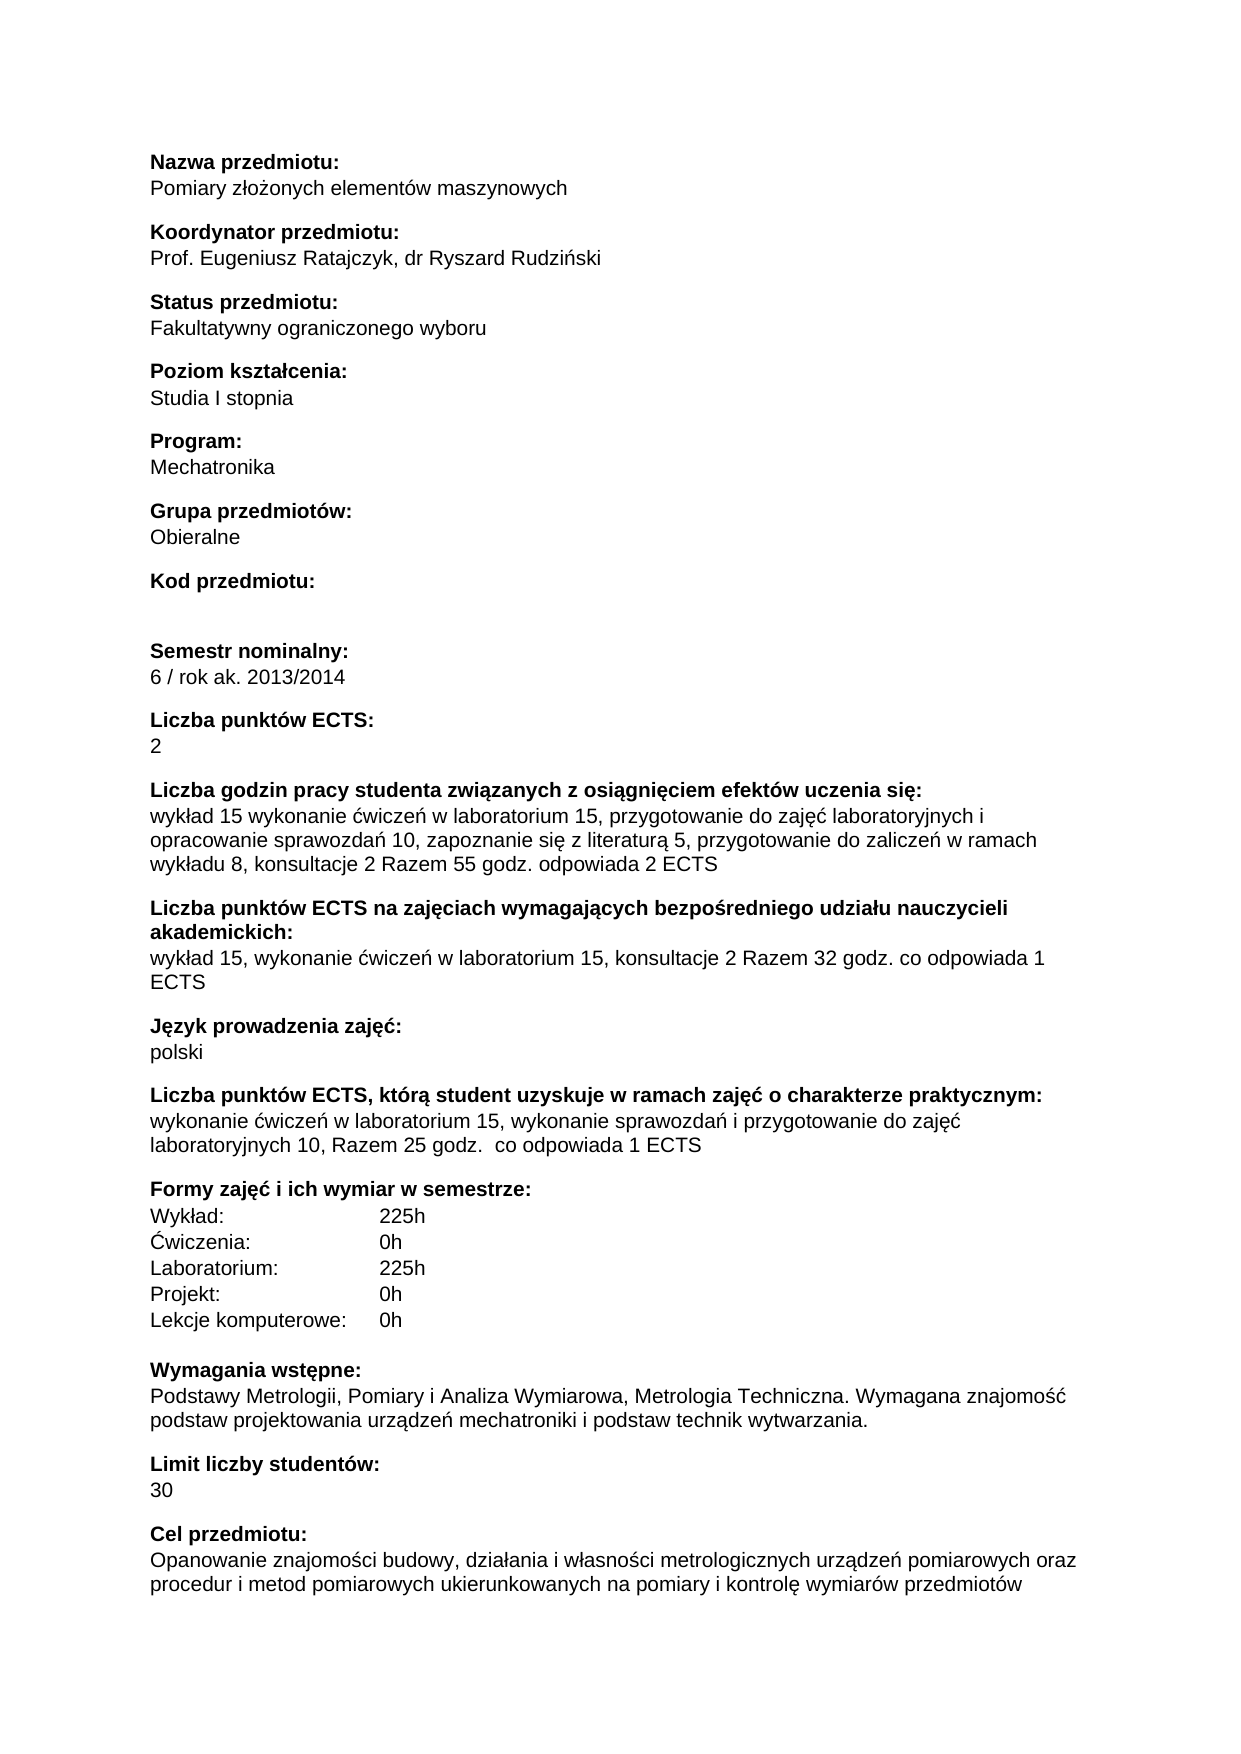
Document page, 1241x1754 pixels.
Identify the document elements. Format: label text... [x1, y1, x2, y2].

text 6 / rok ak. 2013/2014 [150, 664, 1090, 688]
table_header 225h [369, 1204, 597, 1228]
text Prof. Eugeniusz Ratajczyk, dr Ryszard Rudziński [150, 246, 1090, 270]
table_cell 225h [369, 1254, 597, 1280]
text Obieralne [150, 525, 1090, 549]
text Mechatronika [150, 455, 1090, 479]
table_cell 0h [369, 1280, 597, 1306]
text Program: [150, 429, 1090, 453]
text Podstawy Metrologii, Pomiary i Analiza Wymiarowa, Metrologia Techniczna. Wymagana znajomość podstaw projektowania urządzeń mechatroniki i podstaw technik wytwarzania. [150, 1384, 1090, 1432]
text Liczba punktów ECTS, którą student uzyskuje w ramach zajęć o charakterze praktycznym: [150, 1083, 1090, 1107]
table_header Wykład: [140, 1204, 367, 1228]
text Grupa przedmiotów: [150, 499, 1090, 523]
text Język prowadzenia zajęć: [150, 1013, 1090, 1037]
table_cell Lekcje komputerowe: [140, 1308, 367, 1332]
table_cell Ćwiczenia: [140, 1230, 367, 1254]
text Cel przedmiotu: [150, 1521, 1090, 1545]
text Semestr nominalny: [150, 638, 1090, 662]
text Fakultatywny ograniczonego wyboru [150, 316, 1090, 339]
text polski [150, 1039, 1090, 1063]
text Limit liczby studentów: [150, 1452, 1090, 1476]
text Liczba punktów ECTS na zajęciach wymagających bezpośredniego udziału nauczycieli akademickich: [150, 896, 1090, 944]
text wykonanie ćwiczeń w laboratorium 15, wykonanie sprawozdań i przygotowanie do zajęć laboratoryjnych 10, Razem 25 godz. co odpowiada 1 ECTS [150, 1109, 1090, 1157]
table_cell 0h [369, 1228, 597, 1254]
text Poziom kształcenia: [150, 359, 1090, 383]
text wykład 15 wykonanie ćwiczeń w laboratorium 15, przygotowanie do zajęć laboratoryjnych i opracowanie sprawozdań 10, zapoznanie się z literaturą 5, przygotowanie do zaliczeń w ramach wykładu 8, konsultacje 2 Razem 55 godz. odpowiada 2 ECTS [150, 804, 1090, 876]
table_cell 0h [369, 1306, 597, 1332]
text Liczba punktów ECTS: [150, 708, 1090, 732]
table_cell Laboratorium: [140, 1256, 367, 1280]
text Kod przedmiotu: [150, 569, 1090, 593]
text wykład 15, wykonanie ćwiczeń w laboratorium 15, konsultacje 2 Razem 32 godz. co odpowiada 1 ECTS [150, 946, 1090, 994]
text Wymagania wstępne: [150, 1358, 1090, 1382]
text Liczba godzin pracy studenta związanych z osiągnięciem efektów uczenia się: [150, 778, 1090, 802]
text Nazwa przedmiotu: [150, 150, 1090, 174]
text Status przedmiotu: [150, 289, 1090, 313]
text Pomiary złożonych elementów maszynowych [150, 176, 1090, 200]
text 30 [150, 1478, 1090, 1502]
text Studia I stopnia [150, 385, 1090, 409]
text Koordynator przedmiotu: [150, 220, 1090, 244]
table_cell Projekt: [140, 1282, 367, 1306]
text Formy zajęć i ich wymiar w semestrze: [150, 1177, 1090, 1201]
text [150, 1547, 1090, 1595]
text 2 [150, 734, 1090, 758]
